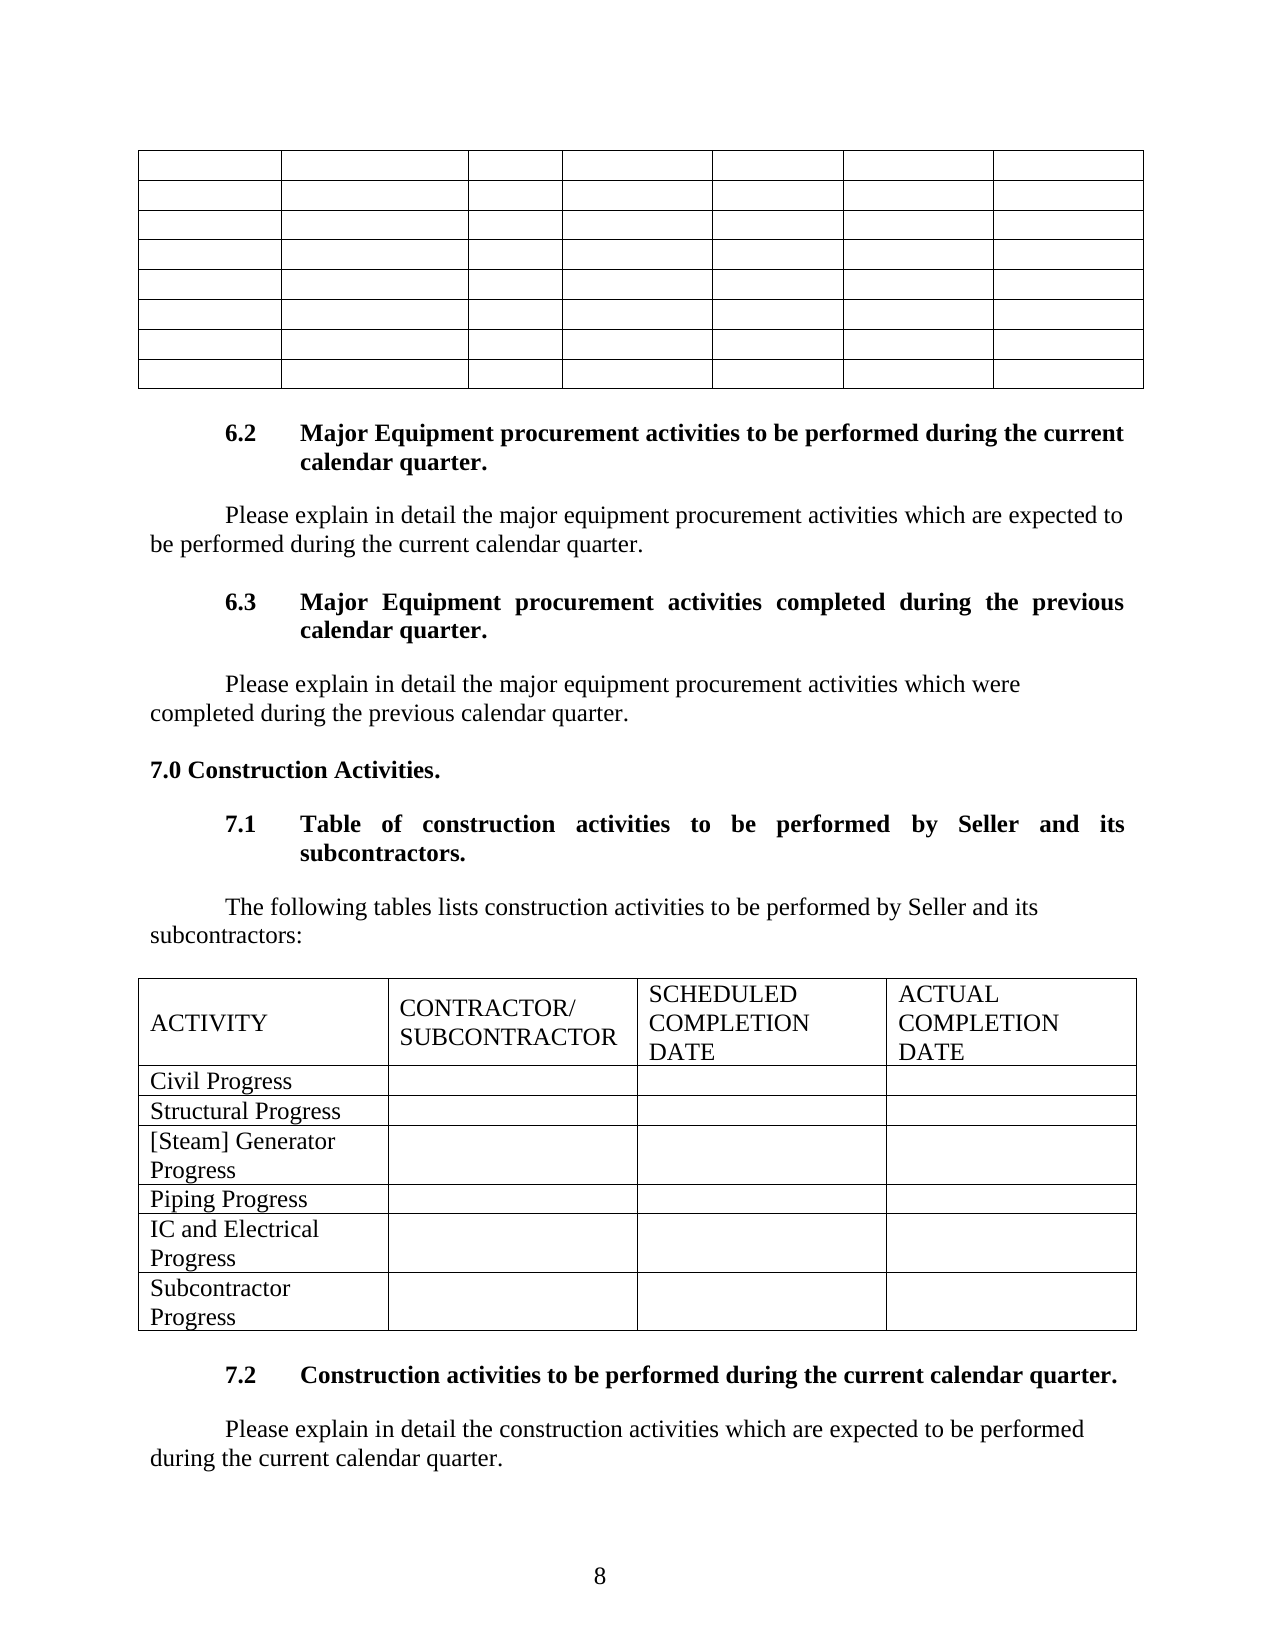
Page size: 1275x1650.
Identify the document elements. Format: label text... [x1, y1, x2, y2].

table_cell [563, 330, 712, 358]
table_cell [994, 151, 1143, 180]
table_cell [887, 1126, 1136, 1183]
table_cell [994, 240, 1143, 269]
table_cell IC and Electrical Progress [139, 1214, 388, 1272]
text 6.3 Major Equipment procurement activities completed during the previous calendar quarter. [225, 587, 1125, 644]
table_cell [638, 1185, 886, 1213]
table_cell [563, 360, 712, 388]
table_cell [994, 211, 1143, 239]
table_cell [887, 1185, 1136, 1213]
table_cell [469, 300, 562, 329]
table_cell [638, 1214, 886, 1272]
table_cell [389, 1096, 637, 1125]
table_cell [469, 211, 562, 239]
table_cell [282, 330, 468, 358]
table_cell Structural Progress [139, 1096, 388, 1125]
table_cell [139, 330, 281, 358]
table_cell [844, 300, 993, 329]
table_cell [844, 151, 993, 180]
table_cell [282, 181, 468, 209]
table_cell [389, 1185, 637, 1213]
table_cell [469, 240, 562, 269]
table_cell [994, 181, 1143, 209]
table_cell [713, 151, 843, 180]
table_cell [469, 181, 562, 209]
text 7.2 Construction activities to be performed during the current calendar quarter. [225, 1360, 1125, 1389]
table_cell [638, 1066, 886, 1095]
table_cell [389, 1126, 637, 1183]
table_cell [563, 240, 712, 269]
table_cell [638, 1096, 886, 1125]
text 7.1 Table of construction activities to be performed by Seller and its subcontractors. [225, 809, 1125, 867]
list Construction Activities. [150, 756, 1125, 784]
table_cell [638, 1273, 886, 1330]
table_cell [844, 240, 993, 269]
table_cell [282, 360, 468, 388]
table_cell [389, 1066, 637, 1095]
table_cell [Steam] Generator Progress [139, 1126, 388, 1183]
text The following tables lists construction activities to be performed by Seller and its subcontractors: [150, 892, 1125, 949]
table_cell [887, 1066, 1136, 1095]
table_cell [994, 330, 1143, 358]
table_cell [844, 360, 993, 388]
table_cell [139, 211, 281, 239]
table_cell [469, 360, 562, 388]
table_cell [389, 1273, 637, 1330]
table_cell [282, 211, 468, 239]
table_cell [844, 330, 993, 358]
table_cell [139, 360, 281, 388]
table_header CONTRACTOR/ SUBCONTRACTOR [389, 979, 637, 1065]
table_cell [713, 211, 843, 239]
table_cell [563, 151, 712, 180]
table_cell [994, 270, 1143, 299]
table_cell [713, 330, 843, 358]
table_cell [389, 1214, 637, 1272]
table_cell [713, 360, 843, 388]
table_cell [563, 211, 712, 239]
table_cell Civil Progress [139, 1066, 388, 1095]
table_cell [469, 270, 562, 299]
table_cell [139, 240, 281, 269]
table_cell [282, 300, 468, 329]
table_cell [887, 1273, 1136, 1330]
text Please explain in detail the major equipment procurement activities which are expected to be performed during the current calendar quarter. [150, 501, 1125, 558]
table_cell [713, 300, 843, 329]
table_cell [563, 300, 712, 329]
table_cell Subcontractor Progress [139, 1273, 388, 1330]
table_cell [994, 300, 1143, 329]
table_cell [282, 270, 468, 299]
table_cell [469, 330, 562, 358]
table_cell [139, 181, 281, 209]
table_cell [887, 1096, 1136, 1125]
table_cell Piping Progress [139, 1185, 388, 1213]
table_cell [844, 181, 993, 209]
table_cell [563, 181, 712, 209]
table_cell [139, 270, 281, 299]
table_cell [282, 240, 468, 269]
table_cell [469, 151, 562, 180]
table_cell [844, 211, 993, 239]
table_header SCHEDULED COMPLETION DATE [638, 979, 886, 1065]
table_cell [282, 151, 468, 180]
table_cell [638, 1126, 886, 1183]
table_cell [139, 300, 281, 329]
table_cell [887, 1214, 1136, 1272]
table_cell [563, 270, 712, 299]
text Please explain in detail the construction activities which are expected to be performed during the current calendar quarter. [150, 1414, 1125, 1471]
table_cell [139, 151, 281, 180]
table_cell [844, 270, 993, 299]
table_header ACTUAL COMPLETION DATE [887, 979, 1136, 1065]
table_cell [713, 270, 843, 299]
text Please explain in detail the major equipment procurement activities which were completed during the previous calendar quarter. [150, 669, 1125, 727]
table_cell [713, 240, 843, 269]
text 6.2 Major Equipment procurement activities to be performed during the current calendar quarter. [225, 418, 1125, 476]
table_cell [713, 181, 843, 209]
table_cell [994, 360, 1143, 388]
table_header ACTIVITY [139, 979, 388, 1065]
